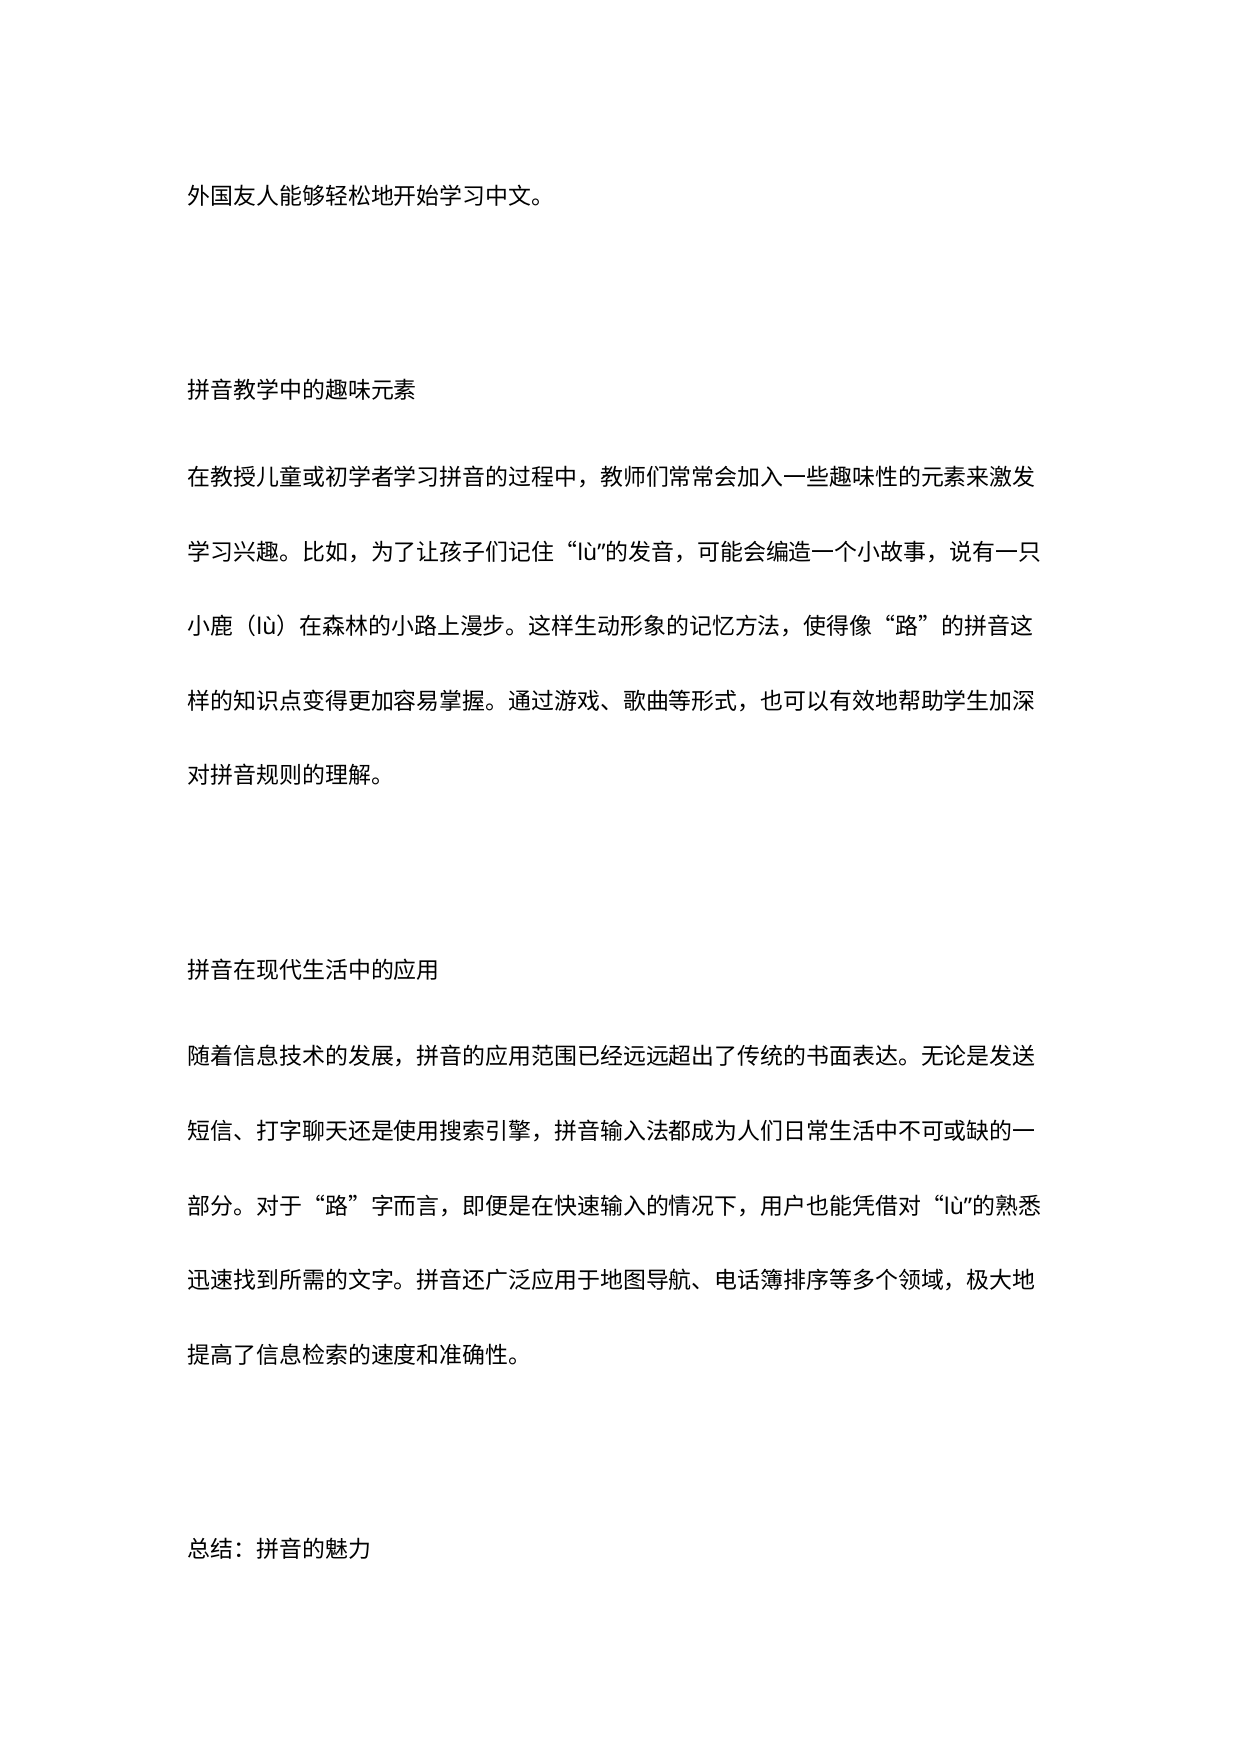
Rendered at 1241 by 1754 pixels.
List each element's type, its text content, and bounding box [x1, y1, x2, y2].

text 随着信息技术的发展，拼音的应用范围已经远远超出了传统的书面表达。无论是发送短信、打字聊天还是使用搜索引擎，拼音输入法都成为人们日常生活中不可或缺的一部分。对于“路”字而言，即便是在快速输入的情况下，用户也能凭借对“lù”的熟悉迅速找到所需的文字。拼音还广泛应用于地图导航、电话簿排序等多个领域，极大地提高了信息检索的速度和准确性。 [187, 1022, 1053, 1386]
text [187, 162, 1053, 227]
text 总结：拼音的魅力 [187, 1515, 1053, 1580]
text 拼音教学中的趣味元素 [187, 356, 1053, 421]
text 在教授儿童或初学者学习拼音的过程中，教师们常常会加入一些趣味性的元素来激发学习兴趣。比如，为了让孩子们记住“lù”的发音，可能会编造一个小故事，说有一只小鹿（lù）在森林的小路上漫步。这样生动形象的记忆方法，使得像“路”的拼音这样的知识点变得更加容易掌握。通过游戏、歌曲等形式，也可以有效地帮助学生加深对拼音规则的理解。 [187, 443, 1053, 807]
text 拼音在现代生活中的应用 [187, 936, 1053, 1001]
